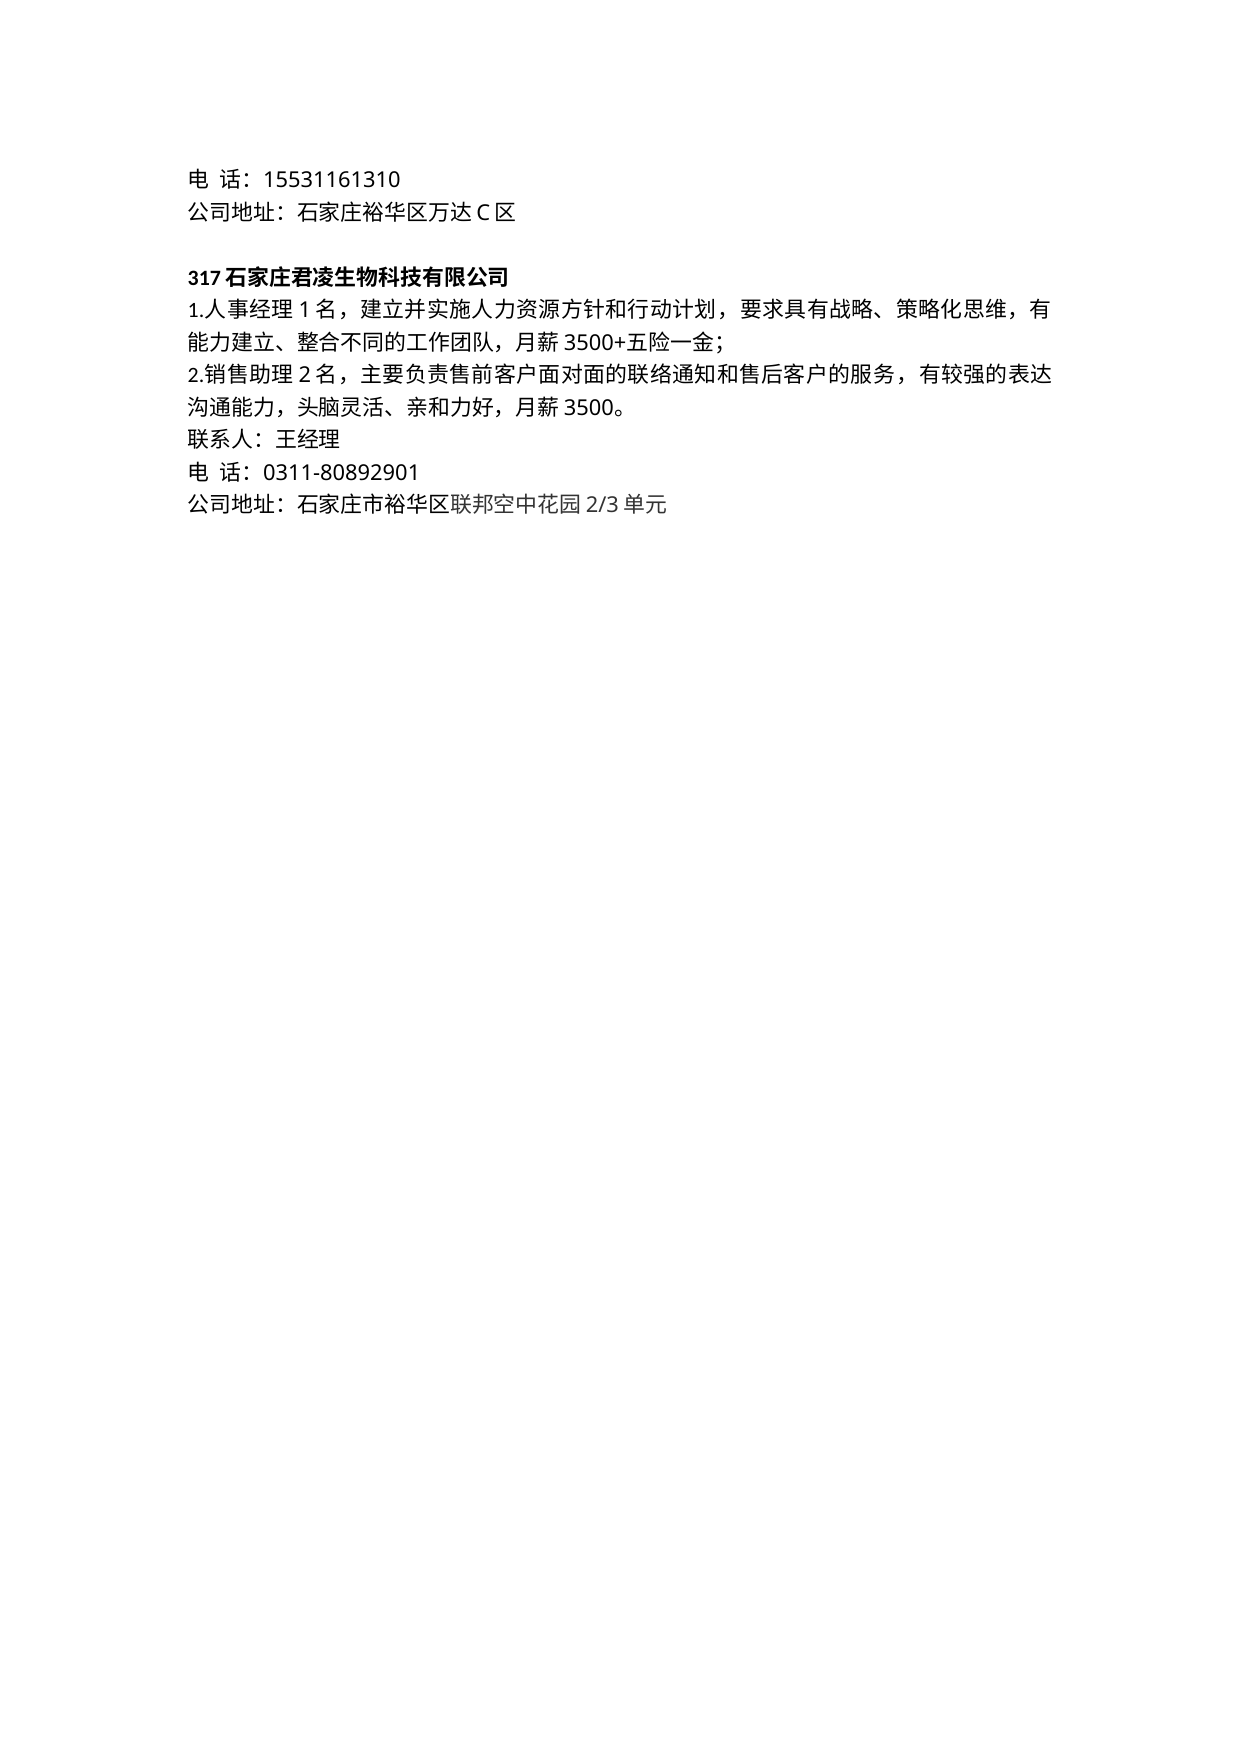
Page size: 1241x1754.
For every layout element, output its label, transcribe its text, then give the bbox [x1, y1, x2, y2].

list 公司地址：石家庄裕华区万达C区 [187, 194, 1053, 227]
list 317石家庄君凌生物科技有限公司 [187, 259, 1053, 292]
list 2.销售助理2名，主要负责售前客户面对面的联络通知和售后客户的服务，有较强的表达沟通能力，头脑灵活、亲和力好，月薪3500。 [187, 357, 1053, 422]
list 电 话：0311-80892901 [187, 454, 1053, 487]
list 公司地址：石家庄市裕华区联邦空中花园2/3单元 [187, 487, 1053, 519]
list 电 话：15531161310 [187, 162, 1053, 194]
list 联系人：王经理 [187, 422, 1053, 454]
list 1.人事经理1名，建立并实施人力资源方针和行动计划，要求具有战略、策略化思维，有能力建立、整合不同的工作团队，月薪3500+五险一金； [187, 292, 1053, 357]
